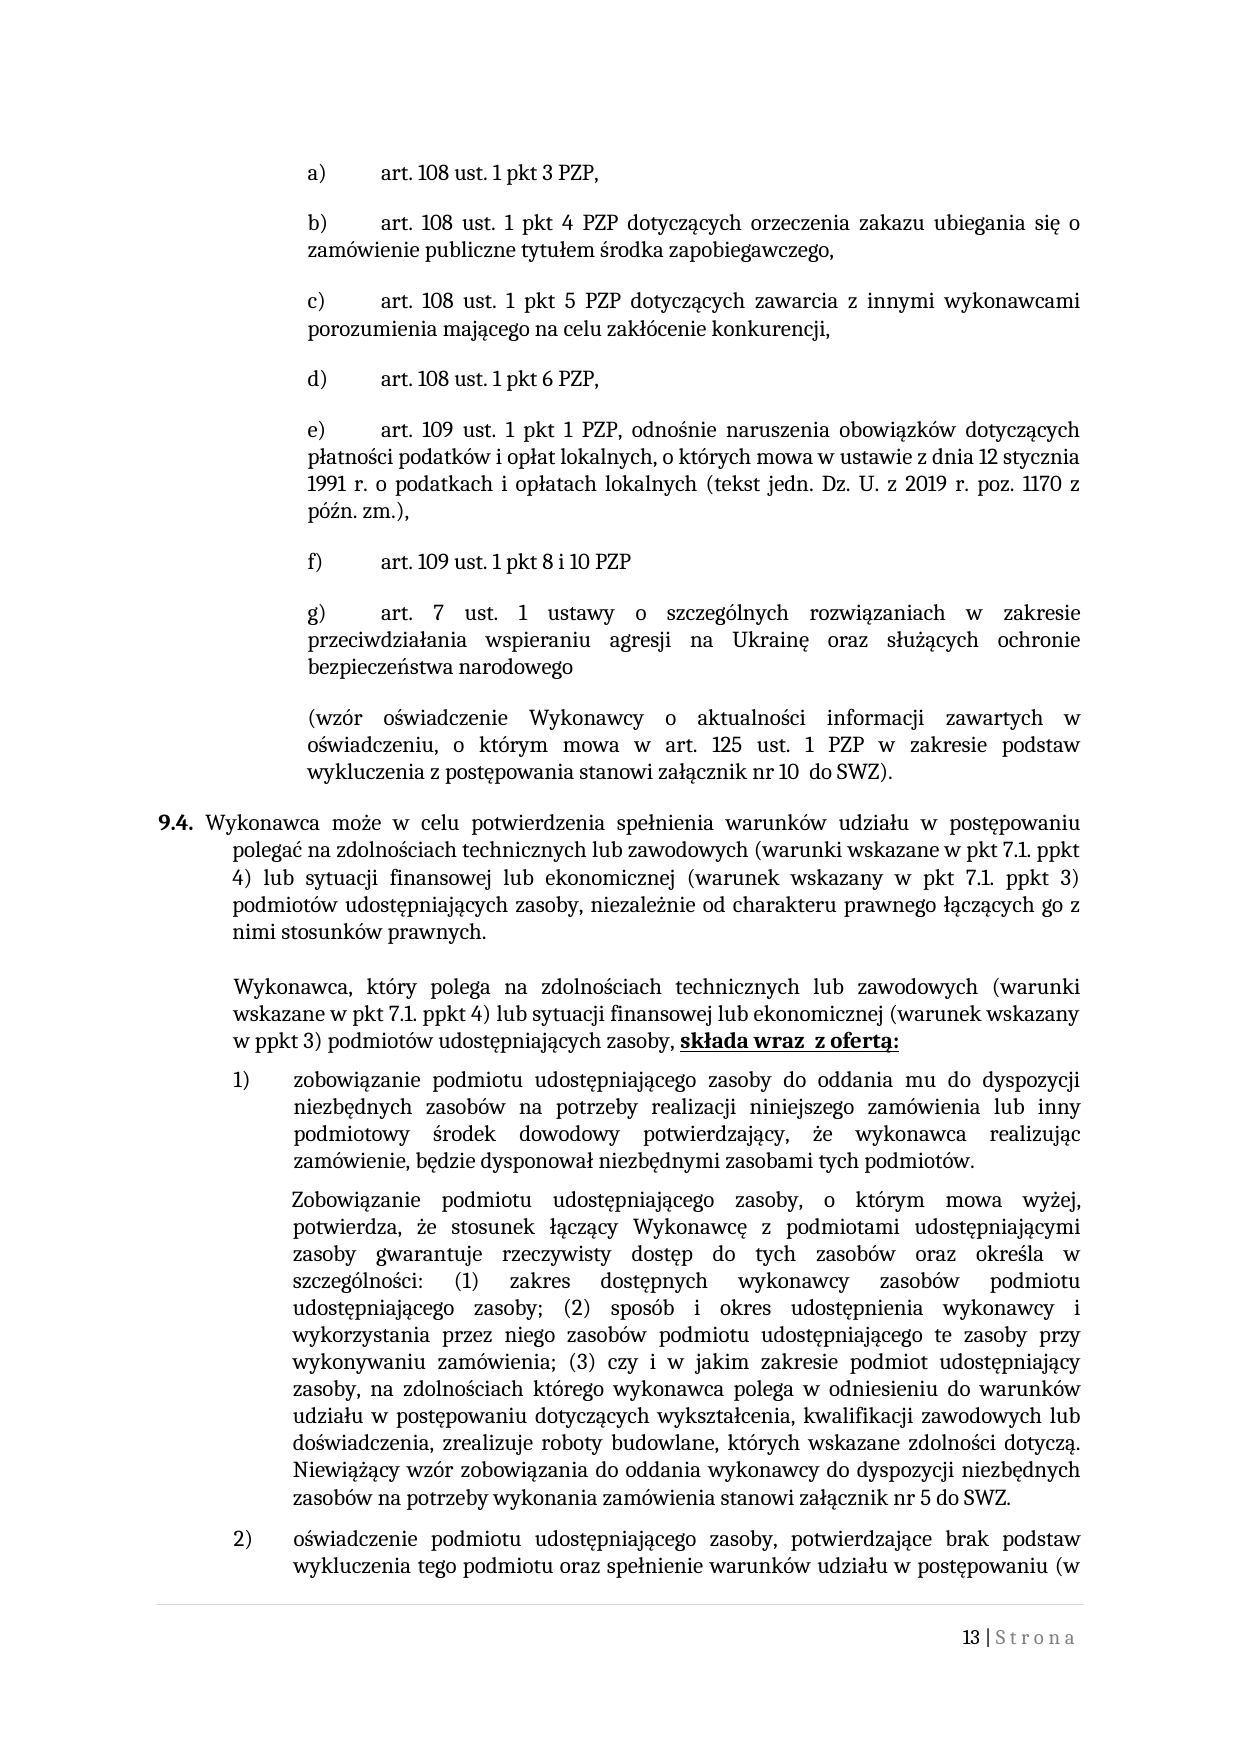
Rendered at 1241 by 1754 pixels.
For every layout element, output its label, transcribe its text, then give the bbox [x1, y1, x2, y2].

list art. 108 ust. 1 pkt 5 PZP dotyczących zawarcia z innymi wykonawcami porozumienia mającego na celu zakłócenie konkurencji, [307, 288, 1082, 342]
text Zobowiązanie podmiotu udostępniającego zasoby, o którym mowa wyżej, potwierdza, że stosunek łączący Wykonawcę z podmiotami udostępniającymi zasoby gwarantuje rzeczywisty dostęp do tych zasobów oraz określa w szczególności: (1) zakres dostępnych wykonawcy zasobów podmiotu udostępniającego zasoby; (2) sposób i okres udostępnienia wykonawcy i wykorzystania przez niego zasobów podmiotu udostępniającego te zasoby przy wykonywaniu zamówienia; (3) czy i w jakim zakresie podmiot udostępniający zasoby, na zdolnościach którego wykonawca polega w odniesieniu do warunków udziału w postępowaniu dotyczących wykształcenia, kwalifikacji zawodowych lub doświadczenia, zrealizuje roboty budowlane, których wskazane zdolności dotyczą. Niewiążący wzór zobowiązania do oddania wykonawcy do dyspozycji niezbędnych zasobów na potrzeby wykonania zamówienia stanowi załącznik nr 5 do SWZ. [292, 1186, 1082, 1511]
list art. 109 ust. 1 pkt 8 i 10 PZP [307, 549, 1082, 576]
text 9.4. Wykonawca może w celu potwierdzenia spełnienia warunków udziału w postępowaniu polegać na zdolnościach technicznych lub zawodowych (warunki wskazane w pkt 7.1. ppkt 4) lub sytuacji finansowej lub ekonomicznej (warunek wskazany w pkt 7.1. ppkt 3) podmiotów udostępniających zasoby, niezależnie od charakteru prawnego łączących go z nimi stosunków prawnych. [158, 810, 1082, 945]
list art. 108 ust. 1 pkt 3 PZP, [307, 159, 1082, 186]
list zobowiązanie podmiotu udostępniającego zasoby do oddania mu do dyspozycji niezbędnych zasobów na potrzeby realizacji niniejszego zamówienia lub inny podmiotowy środek dowodowy potwierdzający, że wykonawca realizując zamówienie, będzie dysponował niezbędnymi zasobami tych podmiotów. [233, 1067, 1082, 1174]
list art. 109 ust. 1 pkt 1 PZP, odnośnie naruszenia obowiązków dotyczących płatności podatków i opłat lokalnych, o których mowa w ustawie z dnia 12 stycznia 1991 r. o podatkach i opłatach lokalnych (tekst jedn. Dz. U. z 2019 r. poz. 1170 z późn. zm.), [307, 417, 1082, 524]
text (wzór oświadczenie Wykonawcy o aktualności informacji zawartych w oświadczeniu, o którym mowa w art. 125 ust. 1 PZP w zakresie podstaw wykluczenia z postępowania stanowi załącznik nr 10 do SWZ). [307, 705, 1082, 786]
list art. 7 ust. 1 ustawy o szczególnych rozwiązaniach w zakresie przeciwdziałania wspieraniu agresji na Ukrainę oraz służących ochronie bezpieczeństwa narodowego [307, 600, 1082, 681]
list art. 108 ust. 1 pkt 4 PZP dotyczących orzeczenia zakazu ubiegania się o zamówienie publiczne tytułem środka zapobiegawczego, [307, 210, 1082, 264]
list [233, 1526, 1082, 1579]
list art. 108 ust. 1 pkt 6 PZP, [307, 366, 1082, 393]
text Wykonawca, który polega na zdolnościach technicznych lub zawodowych (warunki wskazane w pkt 7.1. ppkt 4) lub sytuacji finansowej lub ekonomicznej (warunek wskazany w ppkt 3) podmiotów udostępniających zasoby, składa wraz z ofertą: [233, 974, 1082, 1054]
